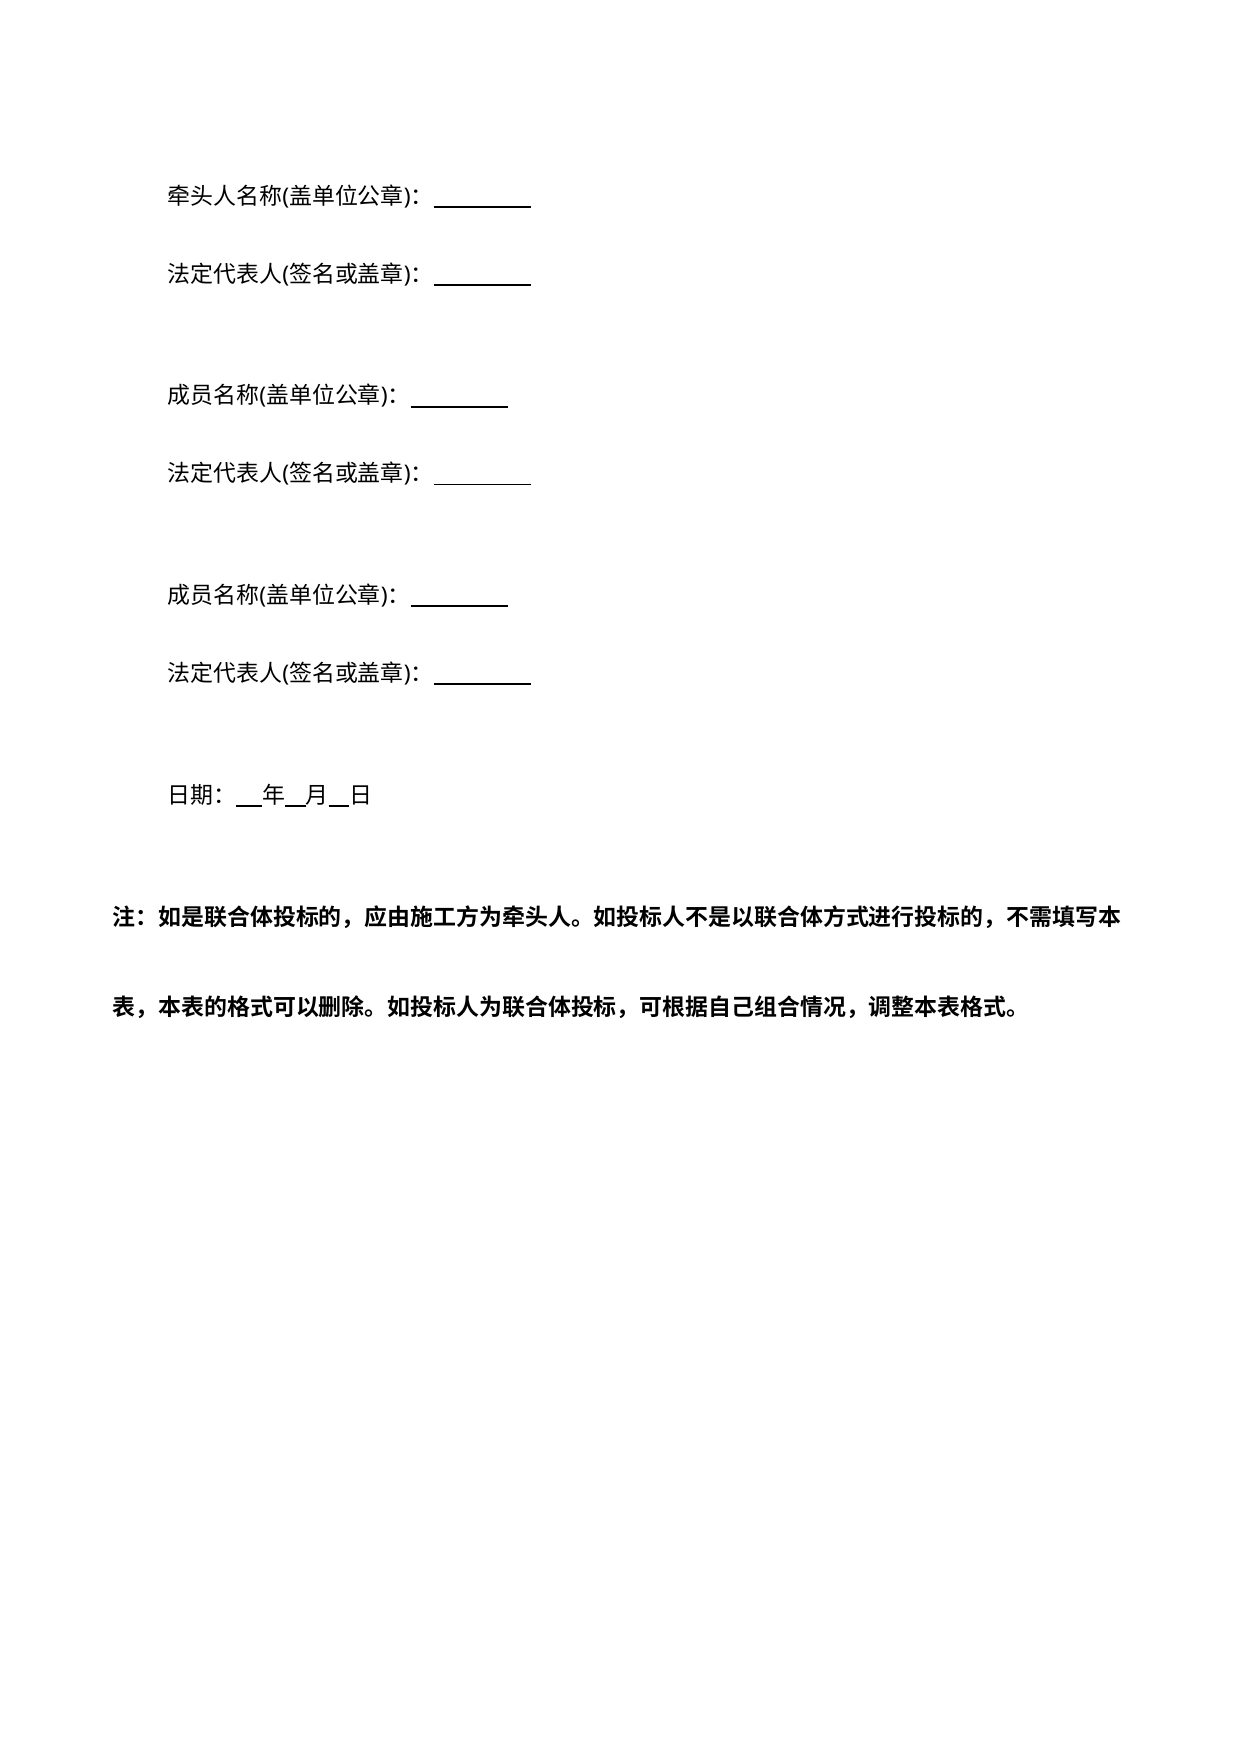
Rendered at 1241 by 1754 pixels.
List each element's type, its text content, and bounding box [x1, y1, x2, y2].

text 成员名称(盖单位公章)： [112, 362, 1128, 427]
text 法定代表人(签名或盖章)： [112, 239, 1128, 304]
text 日期： 年 月 日 [112, 761, 1128, 826]
text 法定代表人(签名或盖章)： [112, 439, 1128, 504]
text 成员名称(盖单位公章)： [112, 561, 1128, 626]
text 牵头人名称(盖单位公章)： [112, 162, 1128, 227]
text 注：如是联合体投标的，应由施工方为牵头人。如投标人不是以联合体方式进行投标的，不需填写本表，本表的格式可以删除。如投标人为联合体投标，可根据自己组合情况，调整本表格式。 [112, 883, 1128, 1038]
text 法定代表人(签名或盖章)： [112, 639, 1128, 704]
